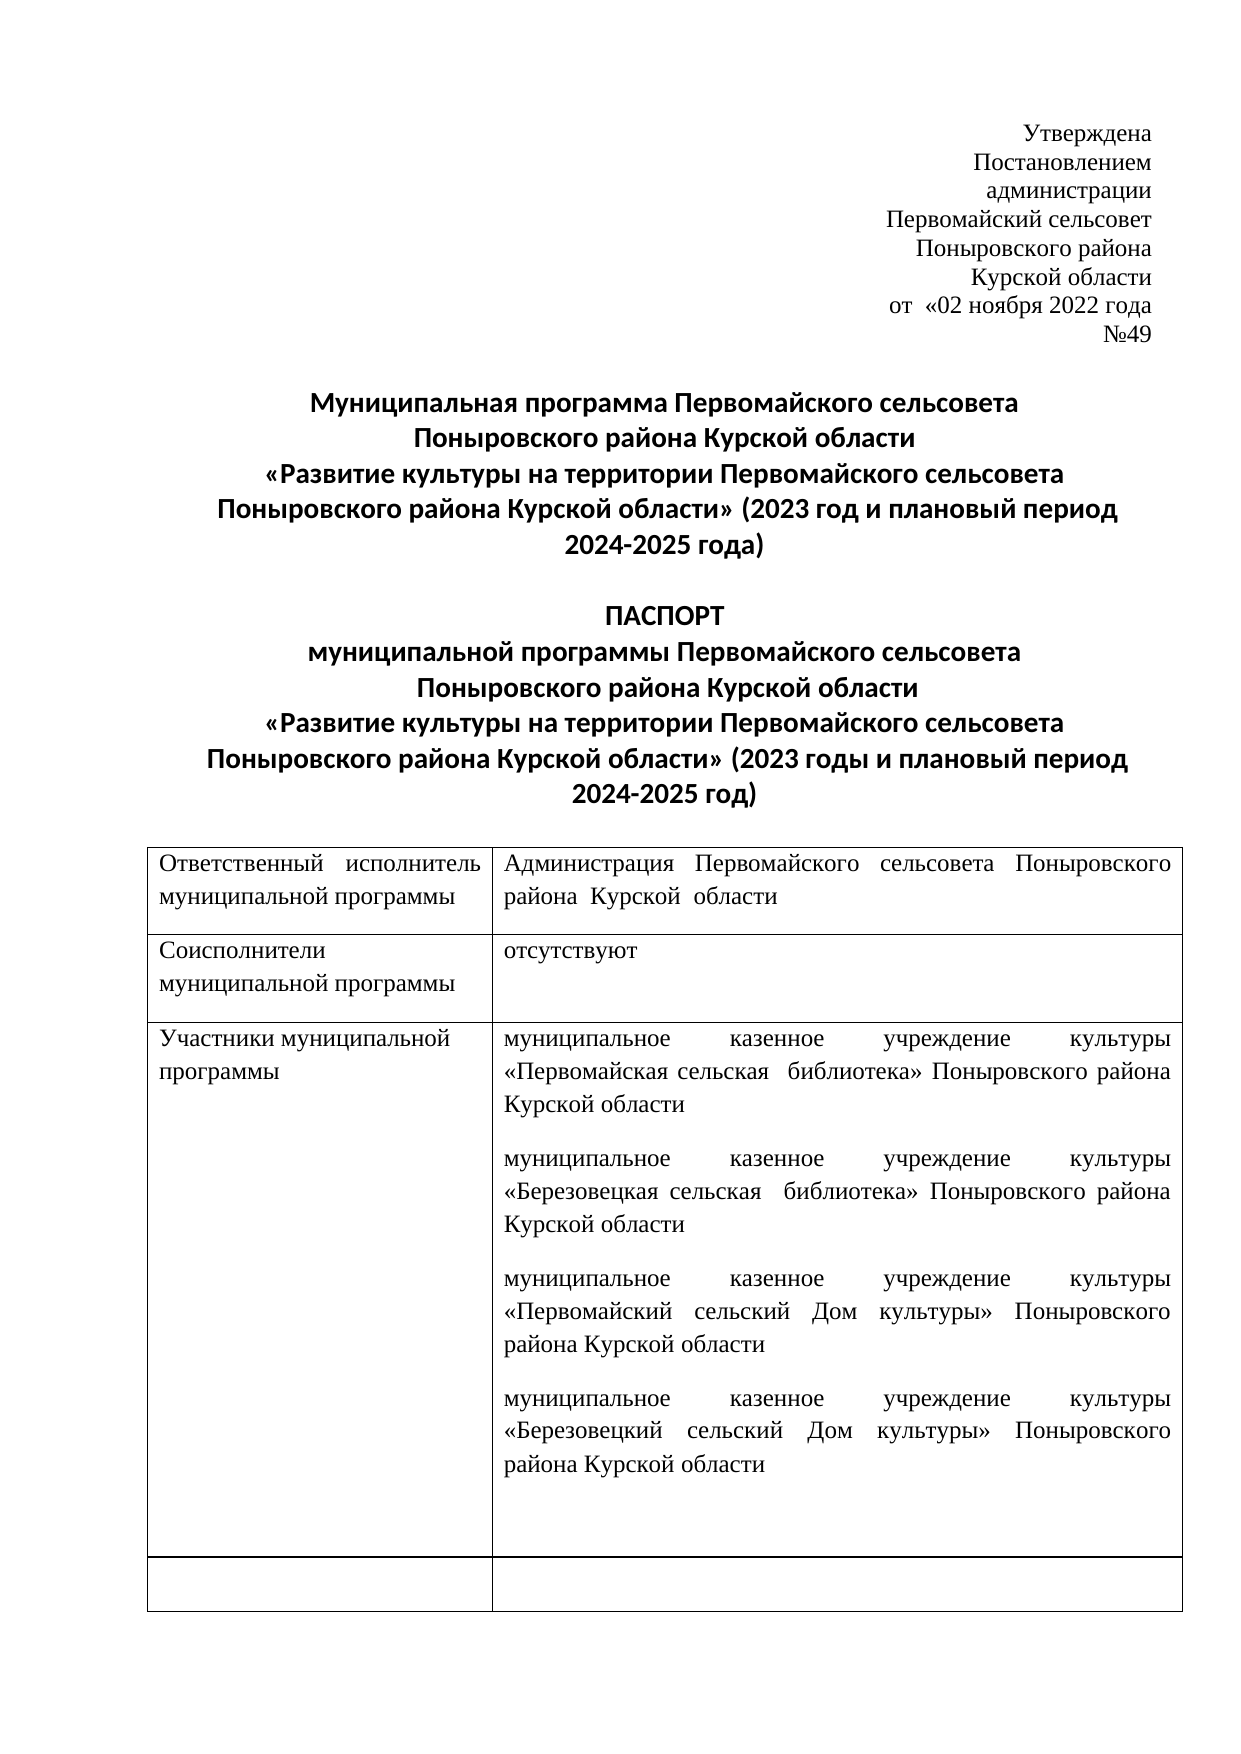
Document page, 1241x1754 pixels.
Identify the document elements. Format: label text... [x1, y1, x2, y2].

text ПАСПОРТ [177, 597, 1152, 633]
table_cell отсутствуют [493, 935, 1182, 1022]
text от «02 ноября 2022 года №49 [177, 291, 1152, 348]
text Постановлением администрации [177, 147, 1152, 204]
text Поныровского района Курской области [177, 669, 1152, 704]
table_header Ответственный исполнитель муниципальной программы [148, 848, 492, 934]
text «Развитие культуры на территории Первомайского сельсовета [177, 455, 1152, 491]
table_header Администрация Первомайского сельсовета Поныровского района Курской области [493, 848, 1182, 934]
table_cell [148, 1558, 492, 1611]
text Поныровского района Курской области» (2023 год и плановый период 2024-2025 года) [177, 491, 1152, 562]
text Поныровского района [177, 233, 1152, 262]
text Поныровского района Курской области [177, 419, 1152, 455]
text Поныровского района Курской области» (2023 годы и плановый период 2024-2025 год) [177, 740, 1152, 811]
table_cell Участники муниципальной программы [148, 1023, 492, 1556]
table_cell Соисполнители муниципальной программы [148, 935, 492, 1022]
text «Развитие культуры на территории Первомайского сельсовета [177, 704, 1152, 740]
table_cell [493, 1558, 1182, 1611]
text Первомайский сельсовет [177, 204, 1152, 233]
text муниципальной программы Первомайского сельсовета [177, 633, 1152, 669]
table_cell муниципальное казенное учреждение культуры «Первомайская сельская библиотека» Поныровского района Курской области муниципальное казенное учреждение культуры «Березовецкая сельская библиотека» Поныровского района Курской области муниципальное казенное учреждение культуры «Первомайский сельский Дом культуры» Поныровского района Курской области муниципальное казенное учреждение культуры «Березовецкий сельский Дом культуры» Поныровского района Курской области [493, 1023, 1182, 1556]
text Муниципальная программа Первомайского сельсовета [177, 384, 1152, 419]
text Курской области [177, 262, 1152, 291]
text Утверждена [177, 118, 1152, 147]
